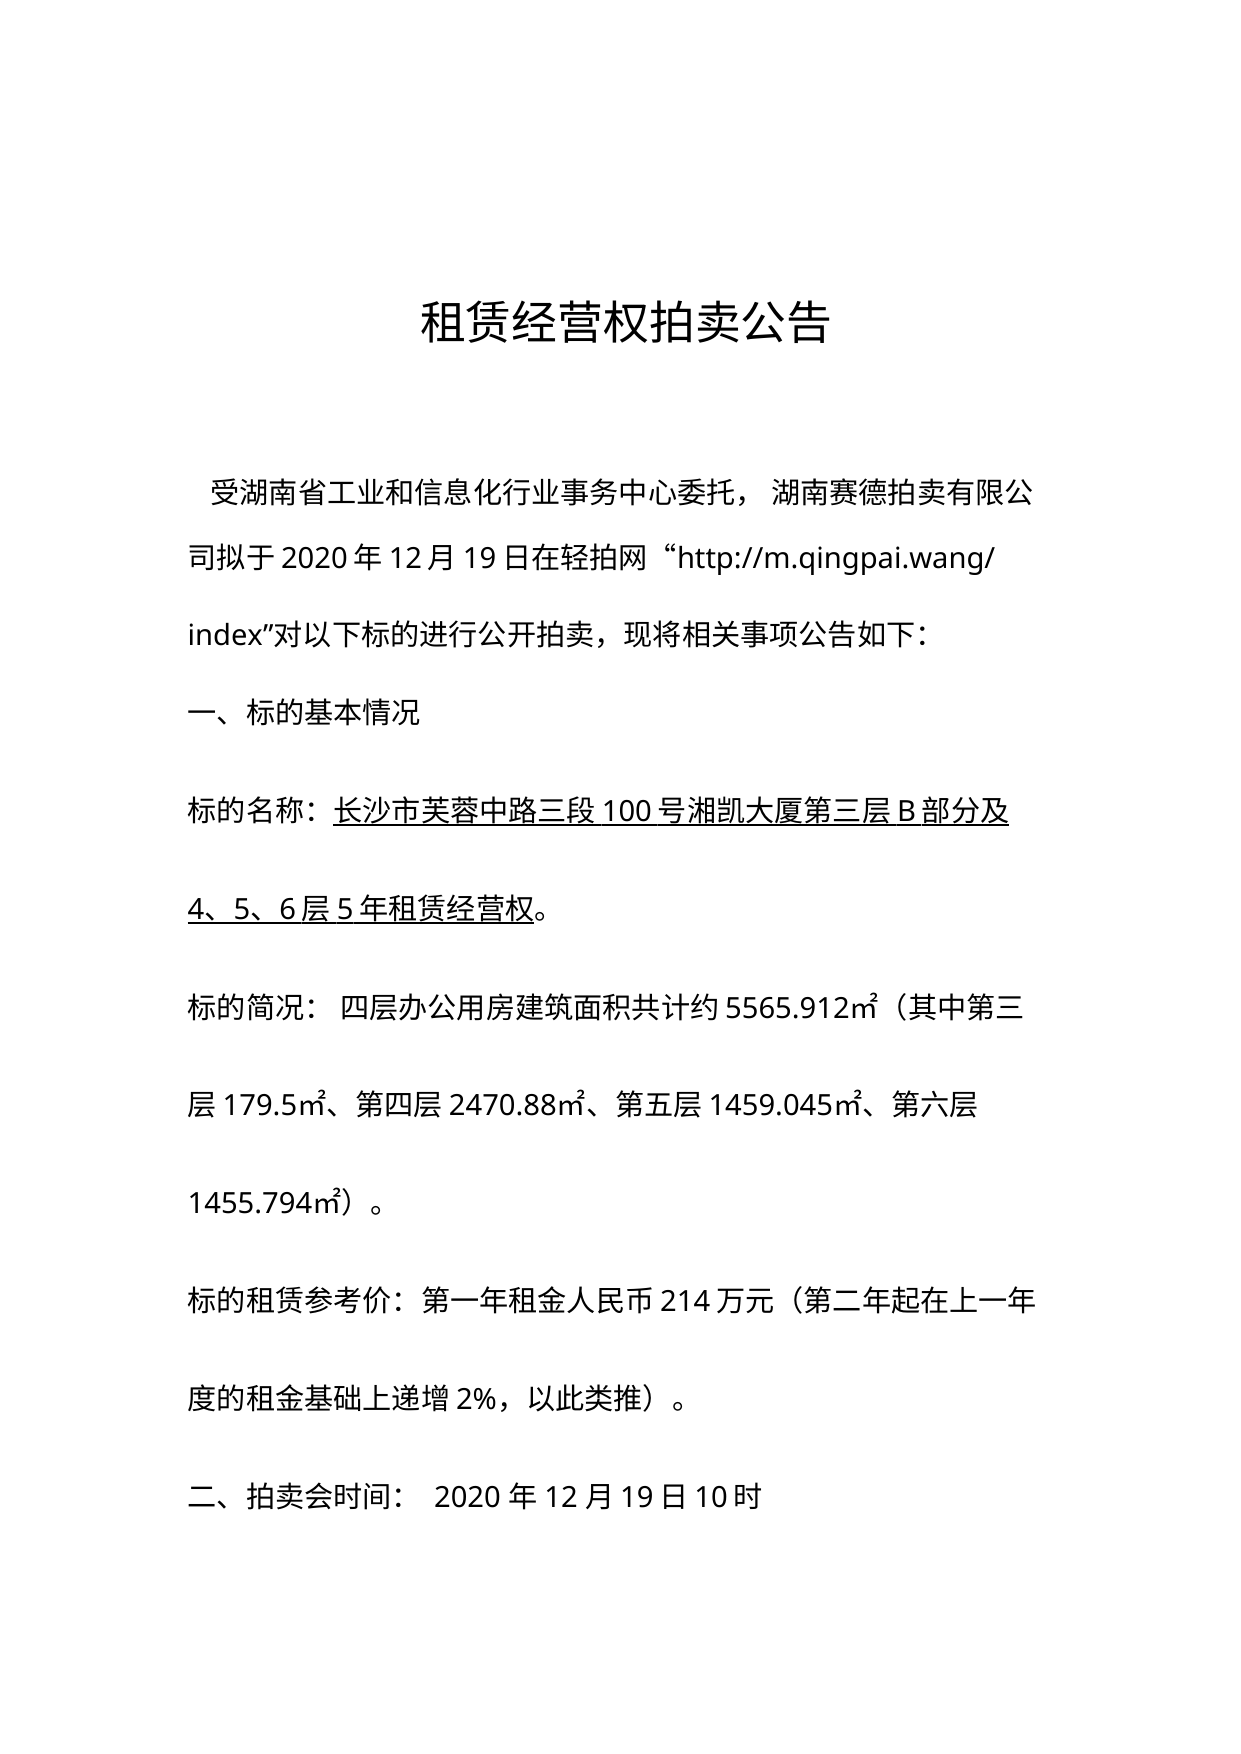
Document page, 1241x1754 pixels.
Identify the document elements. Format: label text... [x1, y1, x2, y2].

text 标的名称：长沙市芙蓉中路三段100号湘凯大厦第三层B部分及4、5、6层5年租赁经营权。 [187, 777, 1053, 939]
text 受湖南省工业和信息化行业事务中心委托， 湖南赛德拍卖有限公司拟于2020年12月19日在轻拍网“http://m.qingpai.wang/ [187, 458, 1053, 588]
text index”对以下标的进行公开拍卖，现将相关事项公告如下： [187, 601, 1053, 666]
text 租赁经营权拍卖公告 [187, 271, 1053, 368]
text 标的租赁参考价：第一年租金人民币214万元（第二年起在上一年度的租金基础上递增2%，以此类推）。 [187, 1267, 1053, 1429]
text 标的简况： 四层办公用房建筑面积共计约5565.912㎡（其中第三层179.5㎡、第四层2470.88㎡、第五层1459.045㎡、第六层1455.794㎡）。 [187, 973, 1053, 1233]
text 一、标的基本情况 [187, 678, 1053, 743]
list 拍卖会时间： 2020 年 12 月19日10时 [187, 1463, 1053, 1528]
